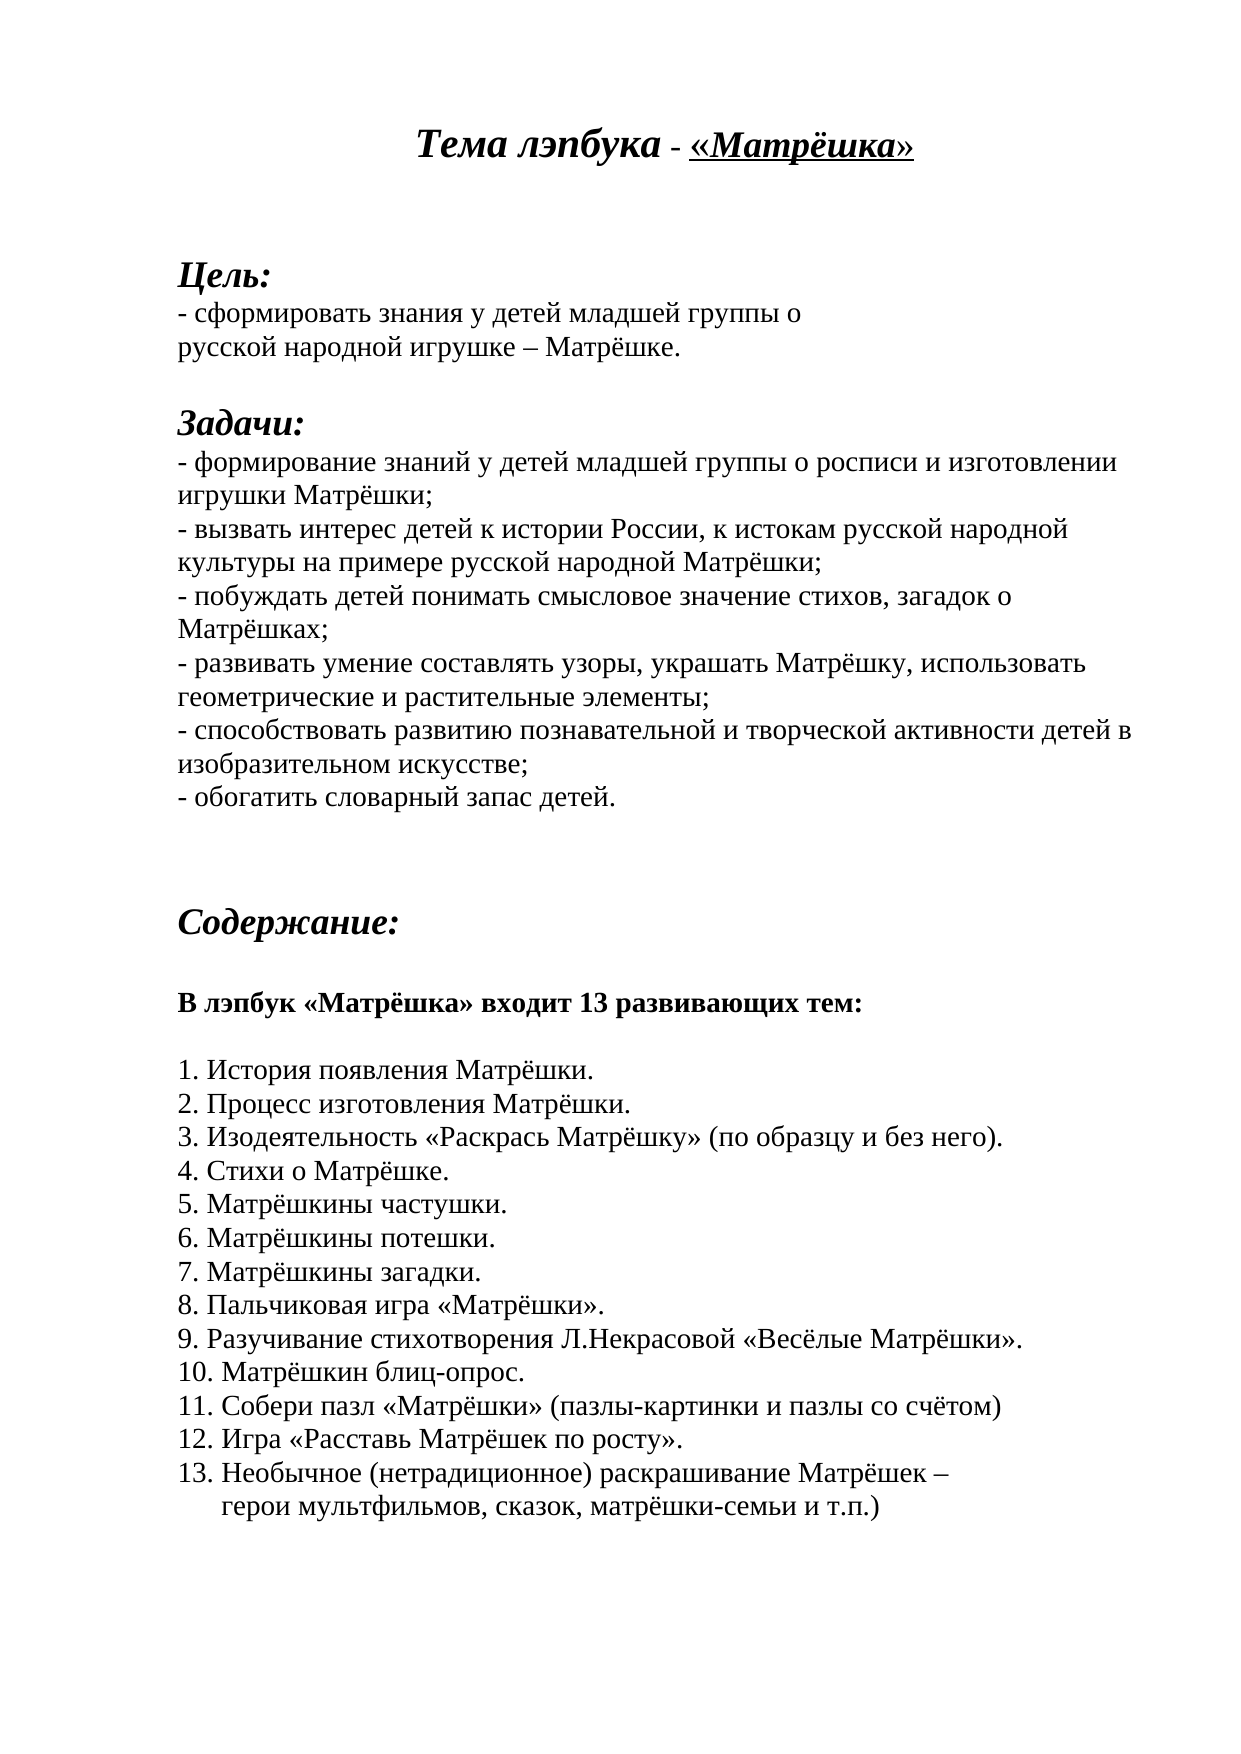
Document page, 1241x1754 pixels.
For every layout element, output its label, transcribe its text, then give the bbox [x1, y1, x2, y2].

text Задачи: [177, 401, 1152, 444]
text - сформировать знания у детей младшей группы о [177, 295, 1152, 329]
text 6. Матрёшкины потешки. [177, 1220, 1152, 1254]
text 9. Разучивание стихотворения Л.Некрасовой «Весёлые Матрёшки». [177, 1321, 1152, 1354]
text 1. История появления Матрёшки. [177, 1052, 1152, 1086]
text - развивать умение составлять узоры, украшать Матрёшку, использовать геометрические и растительные элементы; [177, 645, 1152, 712]
text Тема лэпбука - «Матрёшка» [177, 118, 1152, 166]
text русской народной игрушке – Матрёшке. [177, 329, 1152, 362]
text Содержание: [177, 899, 1152, 942]
text - формирование знаний у детей младшей группы о росписи и изготовлении игрушки Матрёшки; [177, 444, 1152, 511]
text 10. Матрёшкин блиц-опрос. [177, 1354, 1152, 1388]
text В лэпбук «Матрёшка» входит 13 развивающих тем: [177, 985, 1152, 1019]
text 5. Матрёшкины частушки. [177, 1187, 1152, 1220]
text - способствовать развитию познавательной и творческой активности детей в изобразительном искусстве; [177, 712, 1152, 779]
text 11. Собери пазл «Матрёшки» (пазлы-картинки и пазлы со счётом) [177, 1388, 1152, 1421]
text герои мультфильмов, сказок, матрёшки-семьи и т.п.) [177, 1488, 1152, 1522]
text - вызвать интерес детей к истории России, к истокам русской народной культуры на примере русской народной Матрёшки; [177, 511, 1152, 578]
text - обогатить словарный запас детей. [177, 779, 1152, 813]
text 12. Игра «Расставь Матрёшек по росту». [177, 1421, 1152, 1455]
text 2. Процесс изготовления Матрёшки. [177, 1086, 1152, 1119]
text 7. Матрёшкины загадки. [177, 1254, 1152, 1287]
text 13. Необычное (нетрадиционное) раскрашивание Матрёшек – [177, 1455, 1152, 1488]
text 3. Изодеятельность «Раскрась Матрёшку» (по образцу и без него). [177, 1119, 1152, 1153]
text Цель: [177, 252, 1152, 295]
text 8. Пальчиковая игра «Матрёшки». [177, 1287, 1152, 1321]
text - побуждать детей понимать смысловое значение стихов, загадок о Матрёшках; [177, 578, 1152, 645]
text 4. Стихи о Матрёшке. [177, 1153, 1152, 1187]
